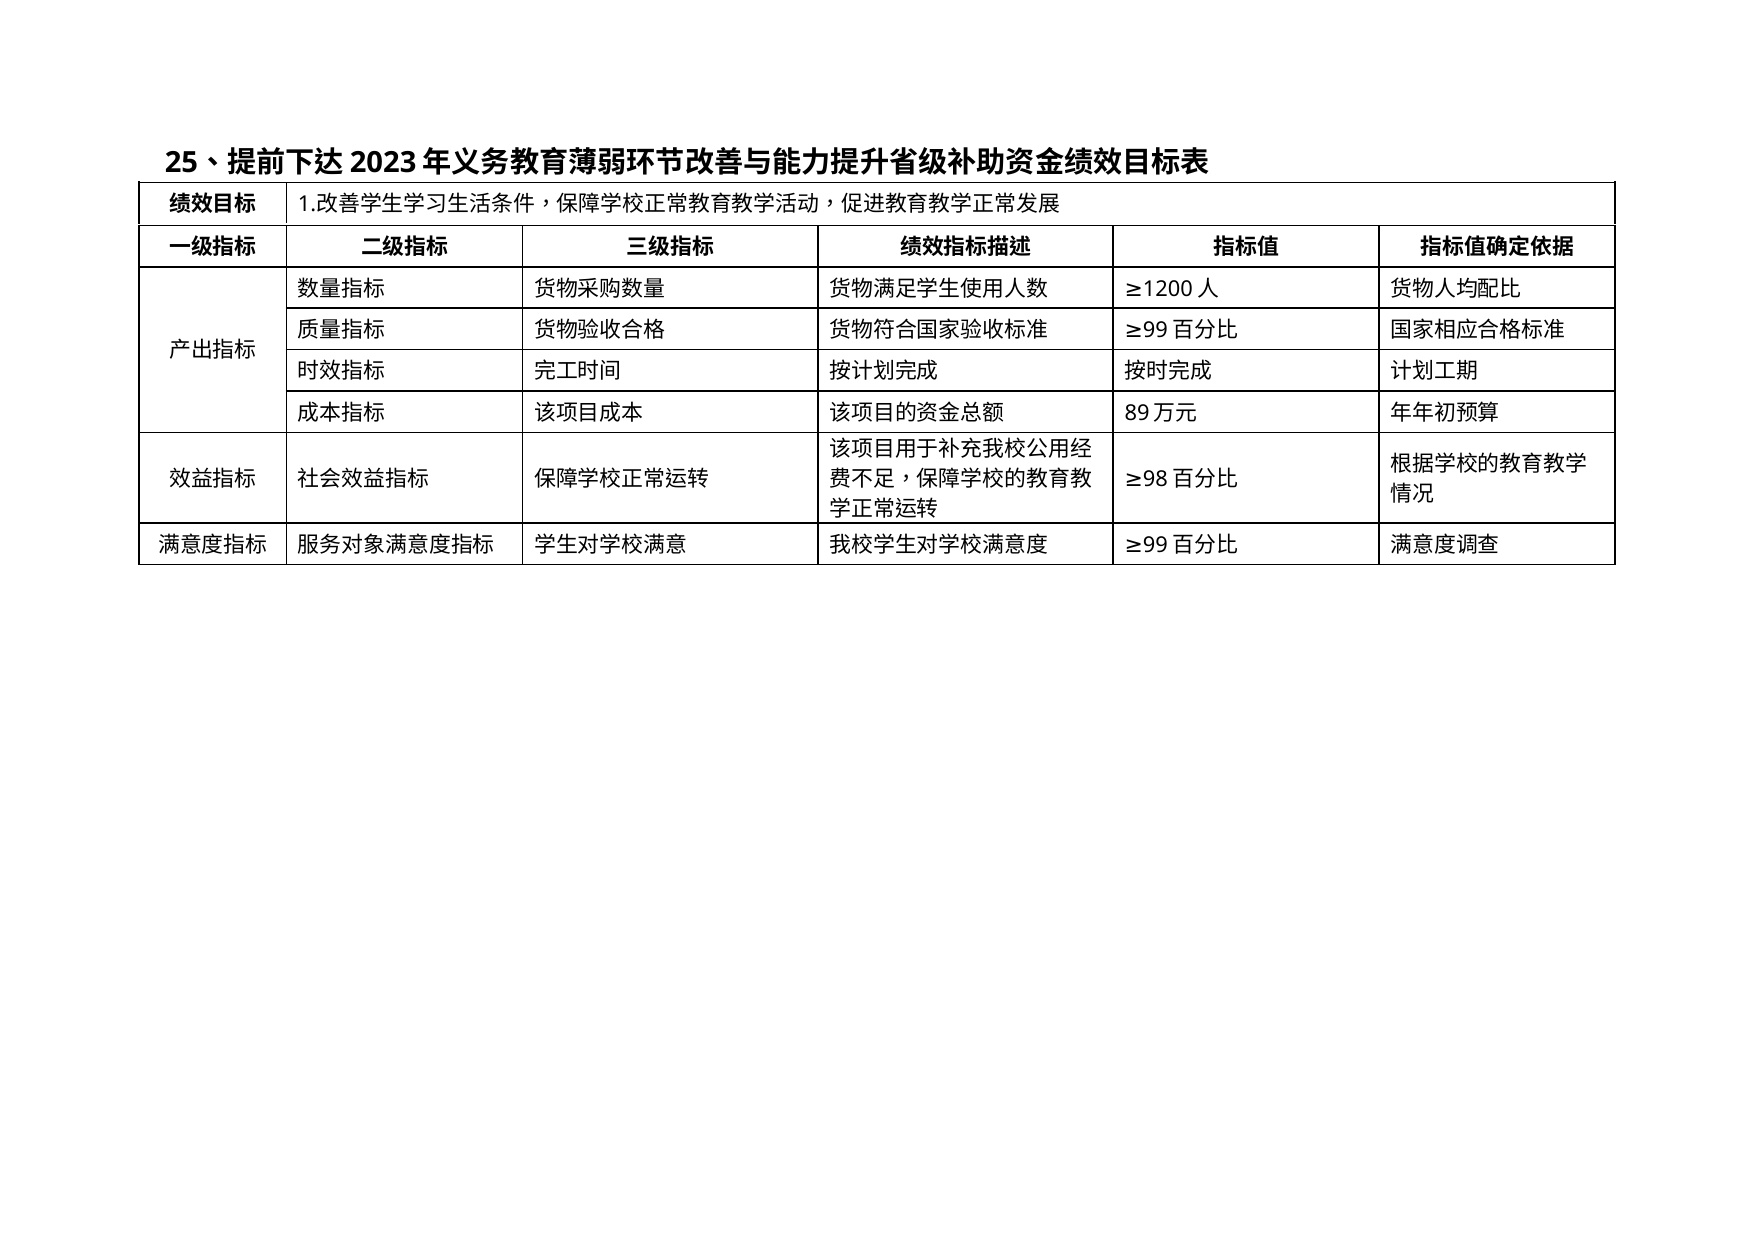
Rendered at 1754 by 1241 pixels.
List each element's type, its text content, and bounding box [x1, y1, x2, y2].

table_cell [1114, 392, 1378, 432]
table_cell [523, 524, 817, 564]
table_header 指标值 [1114, 226, 1378, 266]
table_header 绩效目标 [140, 183, 286, 223]
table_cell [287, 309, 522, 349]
table_header 指标值确定依据 [1380, 226, 1614, 266]
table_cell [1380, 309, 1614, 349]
table_header 绩效指标描述 [819, 226, 1112, 266]
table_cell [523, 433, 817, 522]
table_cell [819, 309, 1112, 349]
table_header 一级指标 [140, 226, 286, 266]
table_cell 数量指标 [287, 268, 522, 307]
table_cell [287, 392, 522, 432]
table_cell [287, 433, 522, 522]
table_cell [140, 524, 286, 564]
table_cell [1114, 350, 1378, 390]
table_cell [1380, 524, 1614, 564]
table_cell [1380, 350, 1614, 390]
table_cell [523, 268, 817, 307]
table_header 1.改善学生学习生活条件，保障学校正常教育教学活动，促进教育教学正常发展 [287, 183, 1614, 223]
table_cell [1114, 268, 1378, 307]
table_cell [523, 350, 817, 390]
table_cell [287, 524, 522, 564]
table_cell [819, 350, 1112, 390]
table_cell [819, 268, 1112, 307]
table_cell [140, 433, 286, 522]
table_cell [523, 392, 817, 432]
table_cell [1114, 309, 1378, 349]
table_cell 产出指标 [140, 268, 286, 431]
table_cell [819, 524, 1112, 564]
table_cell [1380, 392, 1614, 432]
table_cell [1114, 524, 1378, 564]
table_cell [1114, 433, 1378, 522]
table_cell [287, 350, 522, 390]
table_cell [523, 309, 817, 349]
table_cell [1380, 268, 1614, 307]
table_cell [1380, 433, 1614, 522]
table_header 三级指标 [523, 226, 817, 266]
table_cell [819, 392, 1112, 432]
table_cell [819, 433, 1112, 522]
table_header 二级指标 [287, 226, 522, 266]
text 25、提前下达2023年义务教育薄弱环节改善与能力提升省级补助资金绩效目标表 [106, 142, 1648, 181]
